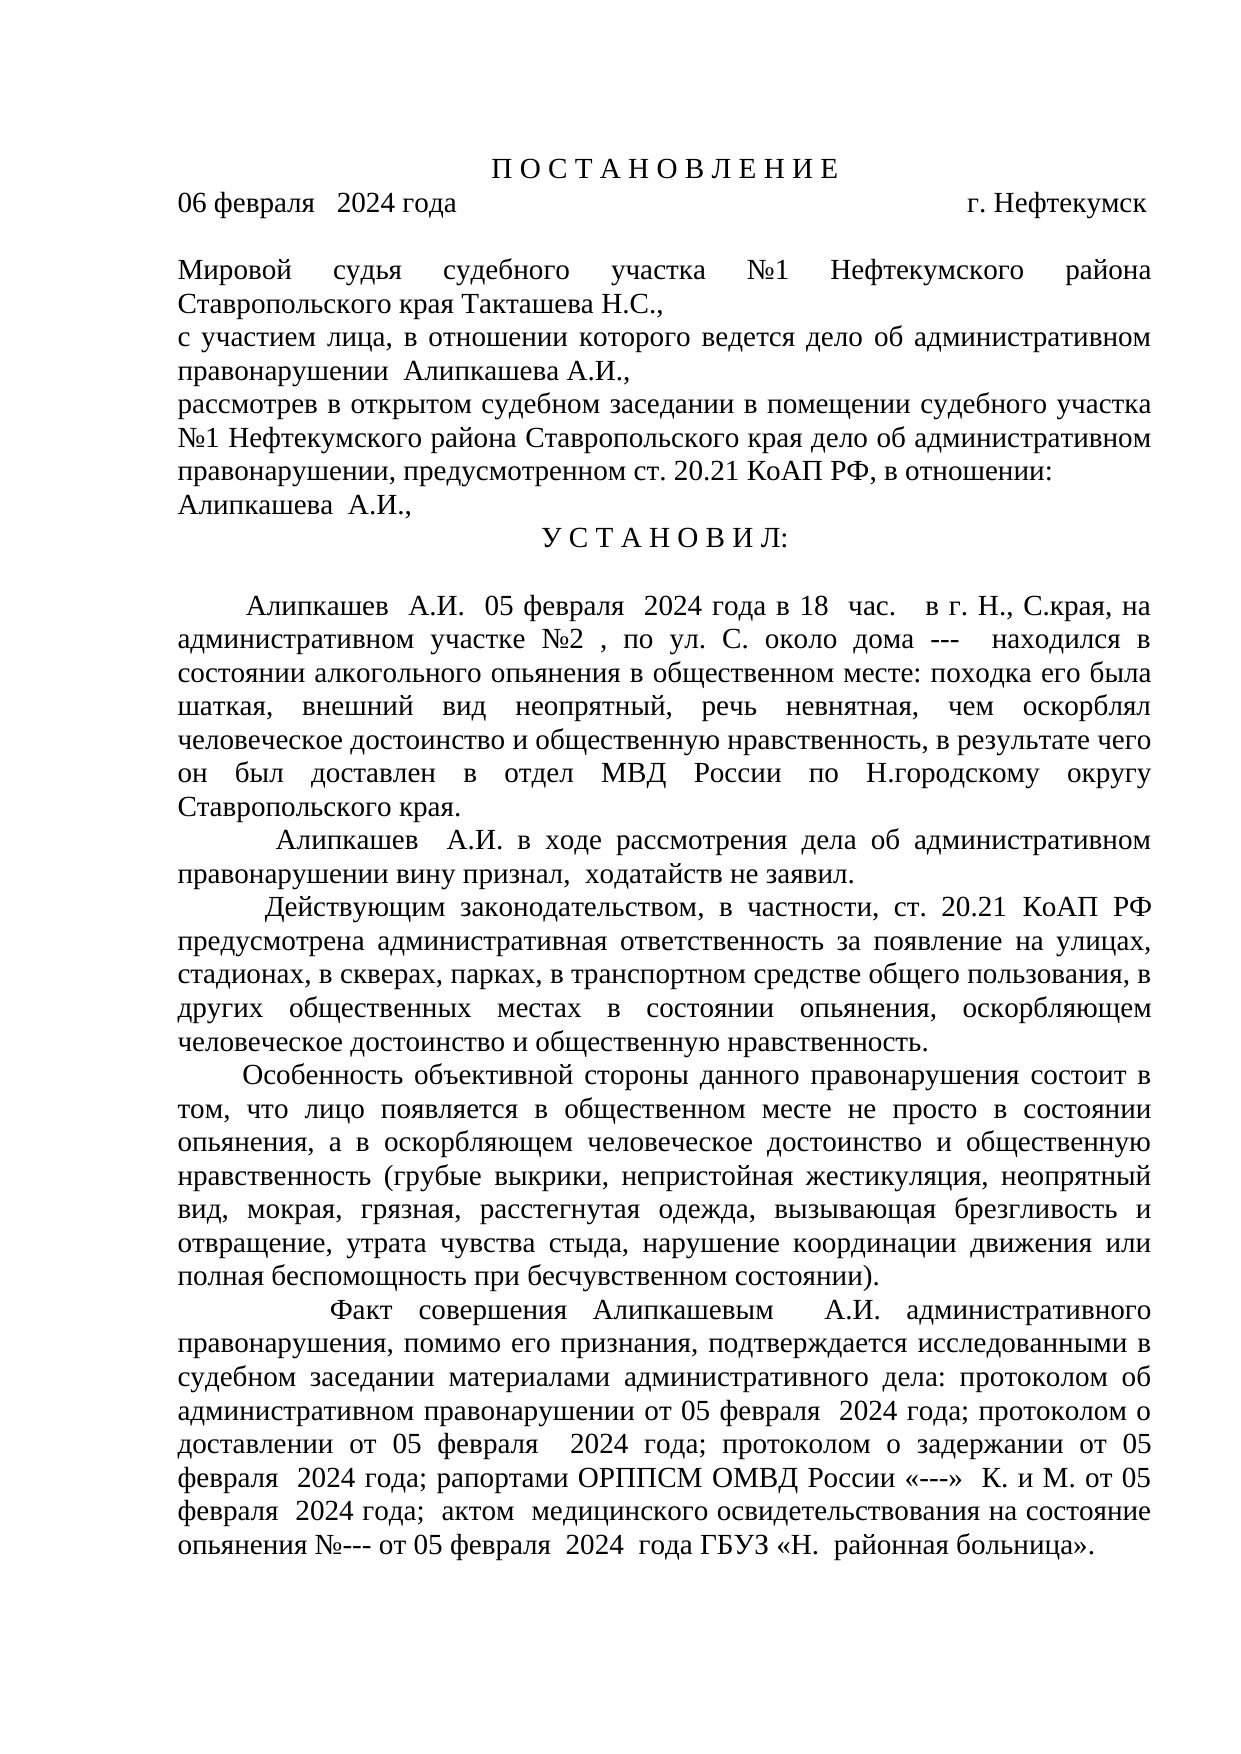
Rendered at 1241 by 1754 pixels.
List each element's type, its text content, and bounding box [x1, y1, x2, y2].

text Действующим законодательством, в частности, ст. 20.21 КоАП РФ предусмотрена административная ответственность за появление на улицах, стадионах, в скверах, парках, в транспортном средстве общего пользования, в других общественных местах в состоянии опьянения, оскорбляющем человеческое достоинство и общественную нравственность. [177, 889, 1152, 1057]
text П О С Т А Н О В Л Е Н И Е [177, 152, 1152, 185]
text Особенность объективной стороны данного правонарушения состоит в том, что лицо появляется в общественном месте не просто в состоянии опьянения, а в оскорбляющем человеческое достоинство и общественную нравственность (грубые выкрики, непристойная жестикуляция, неопрятный вид, мокрая, грязная, расстегнутая одежда, вызывающая брезгливость и отвращение, утрата чувства стыда, нарушение координации движения или полная беспомощность при бесчувственном состоянии). [177, 1057, 1152, 1292]
text с участием лица, в отношении которого ведется дело об административном правонарушении Алипкашева А.И., [177, 319, 1152, 386]
text Факт совершения Алипкашевым А.И. административного правонарушения, помимо его признания, подтверждается исследованными в судебном заседании материалами административного дела: протоколом об административном правонарушении от 05 февраля 2024 года; протоколом о доставлении от 05 февраля 2024 года; протоколом о задержании от 05 февраля 2024 года; рапортами ОРППСМ ОМВД России «---» К. и М. от 05 февраля 2024 года; актом медицинского освидетельствования на состояние опьянения №--- от 05 февраля 2024 года ГБУЗ «Н. районная больница». [177, 1292, 1152, 1560]
text Алипкашев А.И. в ходе рассмотрения дела об административном правонарушении вину признал, ходатайств не заявил. [177, 822, 1152, 889]
text Мировой судья судебного участка №1 Нефтекумского района Ставропольского края Такташева Н.С., [177, 252, 1152, 319]
text У С Т А Н О В И Л: [177, 521, 1152, 554]
text 06 февраля 2024 года г. Нефтекумск [177, 185, 1152, 219]
text Алипкашев А.И. 05 февраля 2024 года в 18 час. в г. Н., С.края, на административном участке №2 , по ул. С. около дома --- находился в состоянии алкогольного опьянения в общественном месте: походка его была шаткая, внешний вид неопрятный, речь невнятная, чем оскорблял человеческое достоинство и общественную нравственность, в результате чего он был доставлен в отдел МВД России по Н.городскому округу Ставропольского края. [177, 588, 1152, 822]
text Алипкашева А.И., [177, 487, 1152, 521]
text рассмотрев в открытом судебном заседании в помещении судебного участка №1 Нефтекумского района Ставропольского края дело об административном правонарушении, предусмотренном ст. 20.21 КоАП РФ, в отношении: [177, 386, 1152, 487]
